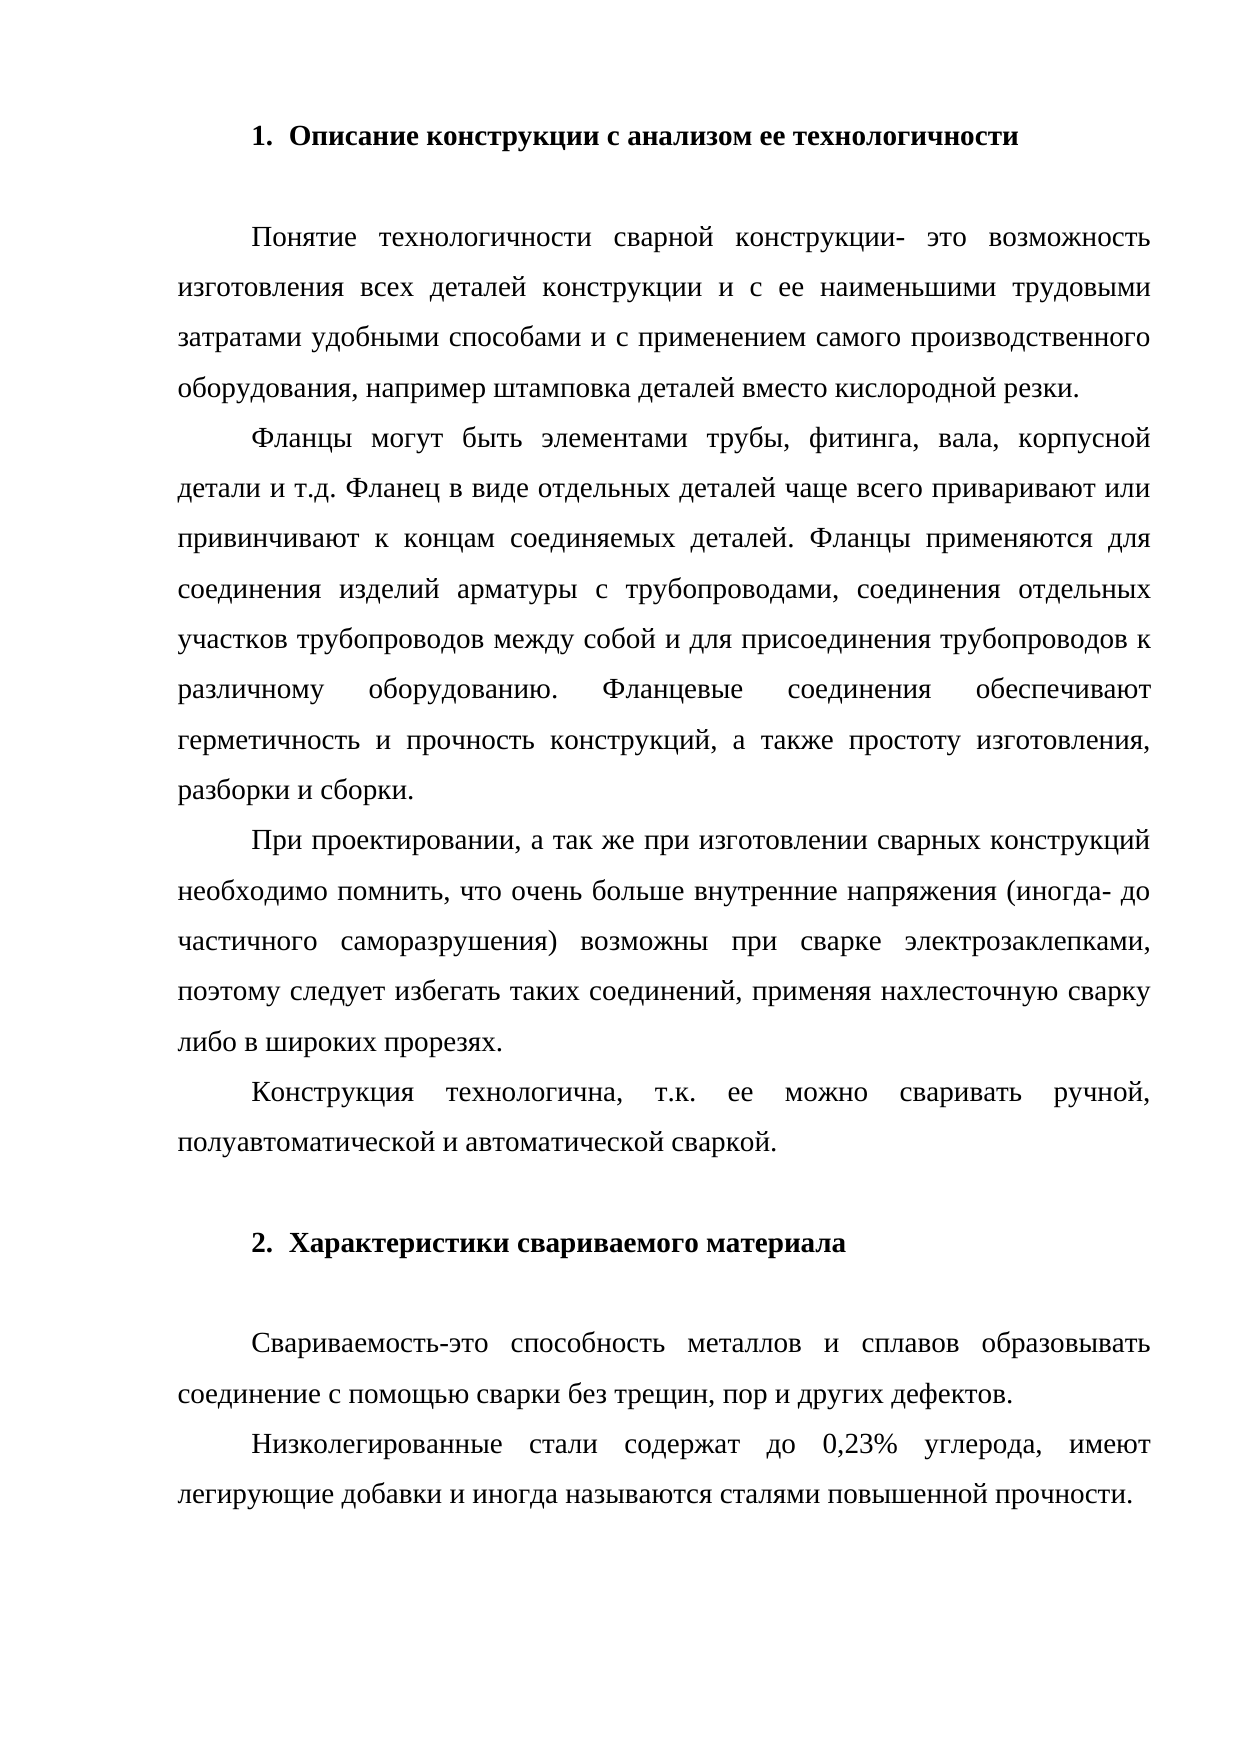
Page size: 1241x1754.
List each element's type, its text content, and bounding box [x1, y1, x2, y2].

text Низколегированные стали содержат до 0,23% углерода, имеют легирующие добавки и иногда называются сталями повышенной прочности. [177, 1426, 1152, 1510]
text Конструкция технологична, т.к. ее можно сваривать ручной, полуавтоматической и автоматической сваркой. [177, 1074, 1152, 1158]
text Свариваемость-это способность металлов и сплавов образовывать соединение с помощью сварки без трещин, пор и других дефектов. [177, 1326, 1152, 1409]
text Понятие технологичности сварной конструкции- это возможность изготовления всех деталей конструкции и с ее наименьшими трудовыми затратами удобными способами и с применением самого производственного оборудования, например штамповка деталей вместо кислородной резки. [177, 219, 1152, 403]
list Характеристики свариваемого материала [251, 1225, 1152, 1258]
text Фланцы могут быть элементами трубы, фитинга, вала, корпусной детали и т.д. Фланец в виде отдельных деталей чаще всего приваривают или привинчивают к концам соединяемых деталей. Фланцы применяются для соединения изделий арматуры с трубопроводами, соединения отдельных участков трубопроводов между собой и для присоединения трубопроводов к различному оборудованию. Фланцевые соединения обеспечивают герметичность и прочность конструкций, а также простоту изготовления, разборки и сборки. [177, 420, 1152, 806]
text При проектировании, а так же при изготовлении сварных конструкций необходимо помнить, что очень больше внутренние напряжения (иногда- до частичного саморазрушения) возможны при сварке электрозаклепками, поэтому следует избегать таких соединений, применяя нахлесточную сварку либо в широких прорезях. [177, 822, 1152, 1057]
list Описание конструкции с анализом ее технологичности [251, 118, 1152, 152]
